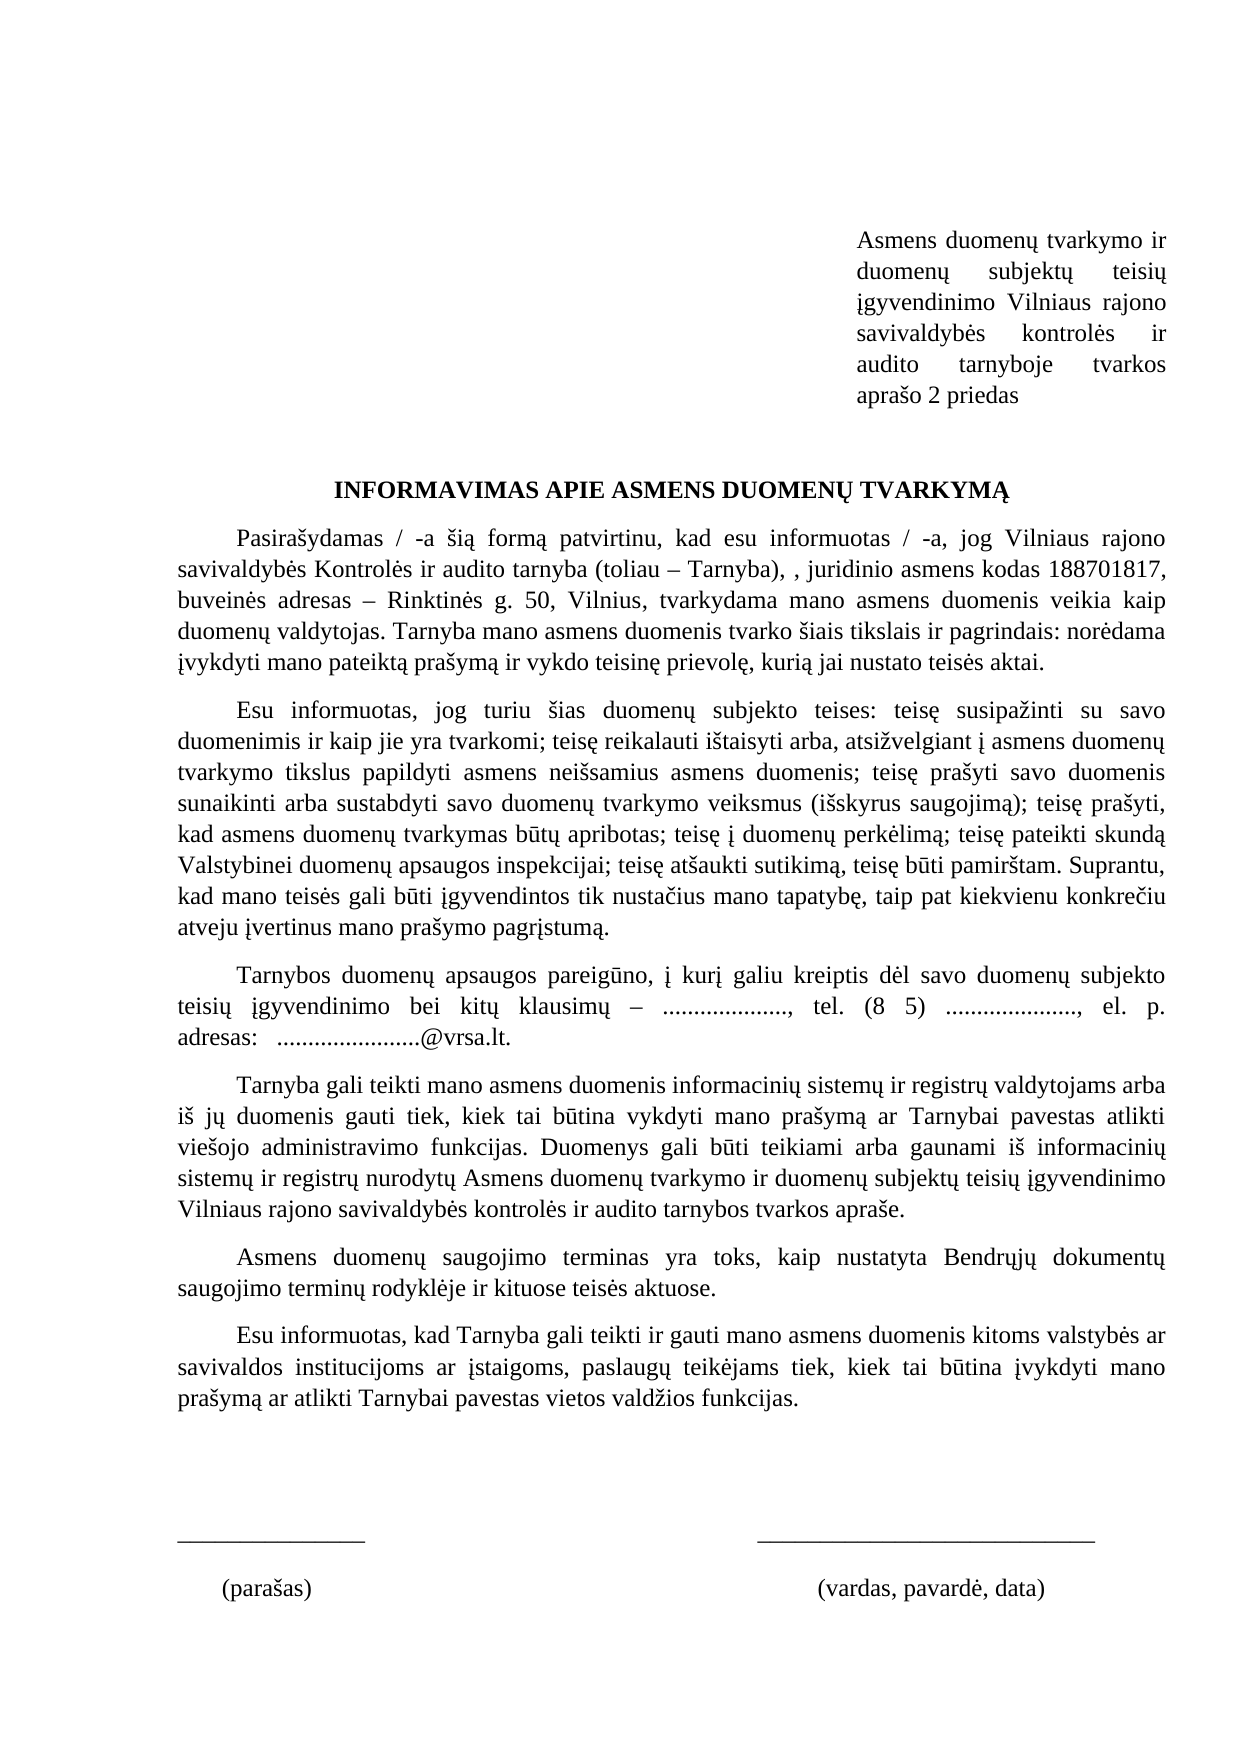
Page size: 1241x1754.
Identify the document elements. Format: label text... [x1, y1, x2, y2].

text Tarnybos duomenų apsaugos pareigūno, į kurį galiu kreiptis dėl savo duomenų subjekto teisių įgyvendinimo bei kitų klausimų – ...................., tel. (8 5) ....................., el. p. adresas: .......................@vrsa.lt. [177, 960, 1167, 1051]
text Asmens duomenų saugojimo terminas yra toks, kaip nustatyta Bendrųjų dokumentų saugojimo terminų rodyklėje ir kituose teisės aktuose. [177, 1242, 1167, 1302]
text Pasirašydamas / -a šią formą patvirtinu, kad esu informuotas / -a, jog Vilniaus rajono savivaldybės Kontrolės ir audito tarnyba (toliau – Tarnyba), , juridinio asmens kodas 188701817, buveinės adresas – Rinktinės g. 50, Vilnius, tvarkydama mano asmens duomenis veikia kaip duomenų valdytojas. Tarnyba mano asmens duomenis tvarko šiais tikslais ir pagrindais: norėdama įvykdyti mano pateiktą prašymą ir vykdo teisinę prievolę, kurią jai nustato teisės aktai. [177, 523, 1167, 676]
text INFORMAVIMAS APIE ASMENS DUOMENŲ TVARKYMĄ [177, 476, 1167, 504]
text (parašas) (vardas, pavardė, data) [177, 1573, 1167, 1601]
text Esu informuotas, kad Tarnyba gali teikti ir gauti mano asmens duomenis kitoms valstybės ar savivaldos institucijoms ar įstaigoms, paslaugų teikėjams tiek, kiek tai būtina įvykdyti mano prašymą ar atlikti Tarnybai pavestas vietos valdžios funkcijas. [177, 1321, 1167, 1411]
text Esu informuotas, jog turiu šias duomenų subjekto teises: teisę susipažinti su savo duomenimis ir kaip jie yra tvarkomi; teisę reikalauti ištaisyti arba, atsižvelgiant į asmens duomenų tvarkymo tikslus papildyti asmens neišsamius asmens duomenis; teisę prašyti savo duomenis sunaikinti arba sustabdyti savo duomenų tvarkymo veiksmus (išskyrus saugojimą); teisę prašyti, kad asmens duomenų tvarkymas būtų apribotas; teisę į duomenų perkėlimą; teisę pateikti skundą Valstybinei duomenų apsaugos inspekcijai; teisę atšaukti sutikimą, teisę būti pamirštam. Suprantu, kad mano teisės gali būti įgyvendintos tik nustačius mano tapatybę, taip pat kiekvienu konkrečiu atveju įvertinus mano prašymo pagrįstumą. [177, 695, 1167, 941]
text ––––––––––––––– ––––––––––––––––––––––––––– [177, 1525, 1167, 1554]
text Asmens duomenų tvarkymo ir duomenų subjektų teisių įgyvendinimo Vilniaus rajono savivaldybės kontrolės ir audito tarnyboje tvarkos aprašo 2 priedas [856, 225, 1167, 409]
text Tarnyba gali teikti mano asmens duomenis informacinių sistemų ir registrų valdytojams arba iš jų duomenis gauti tiek, kiek tai būtina vykdyti mano prašymą ar Tarnybai pavestas atlikti viešojo administravimo funkcijas. Duomenys gali būti teikiami arba gaunami iš informacinių sistemų ir registrų nurodytų Asmens duomenų tvarkymo ir duomenų subjektų teisių įgyvendinimo Vilniaus rajono savivaldybės kontrolės ir audito tarnybos tvarkos apraše. [177, 1070, 1167, 1223]
